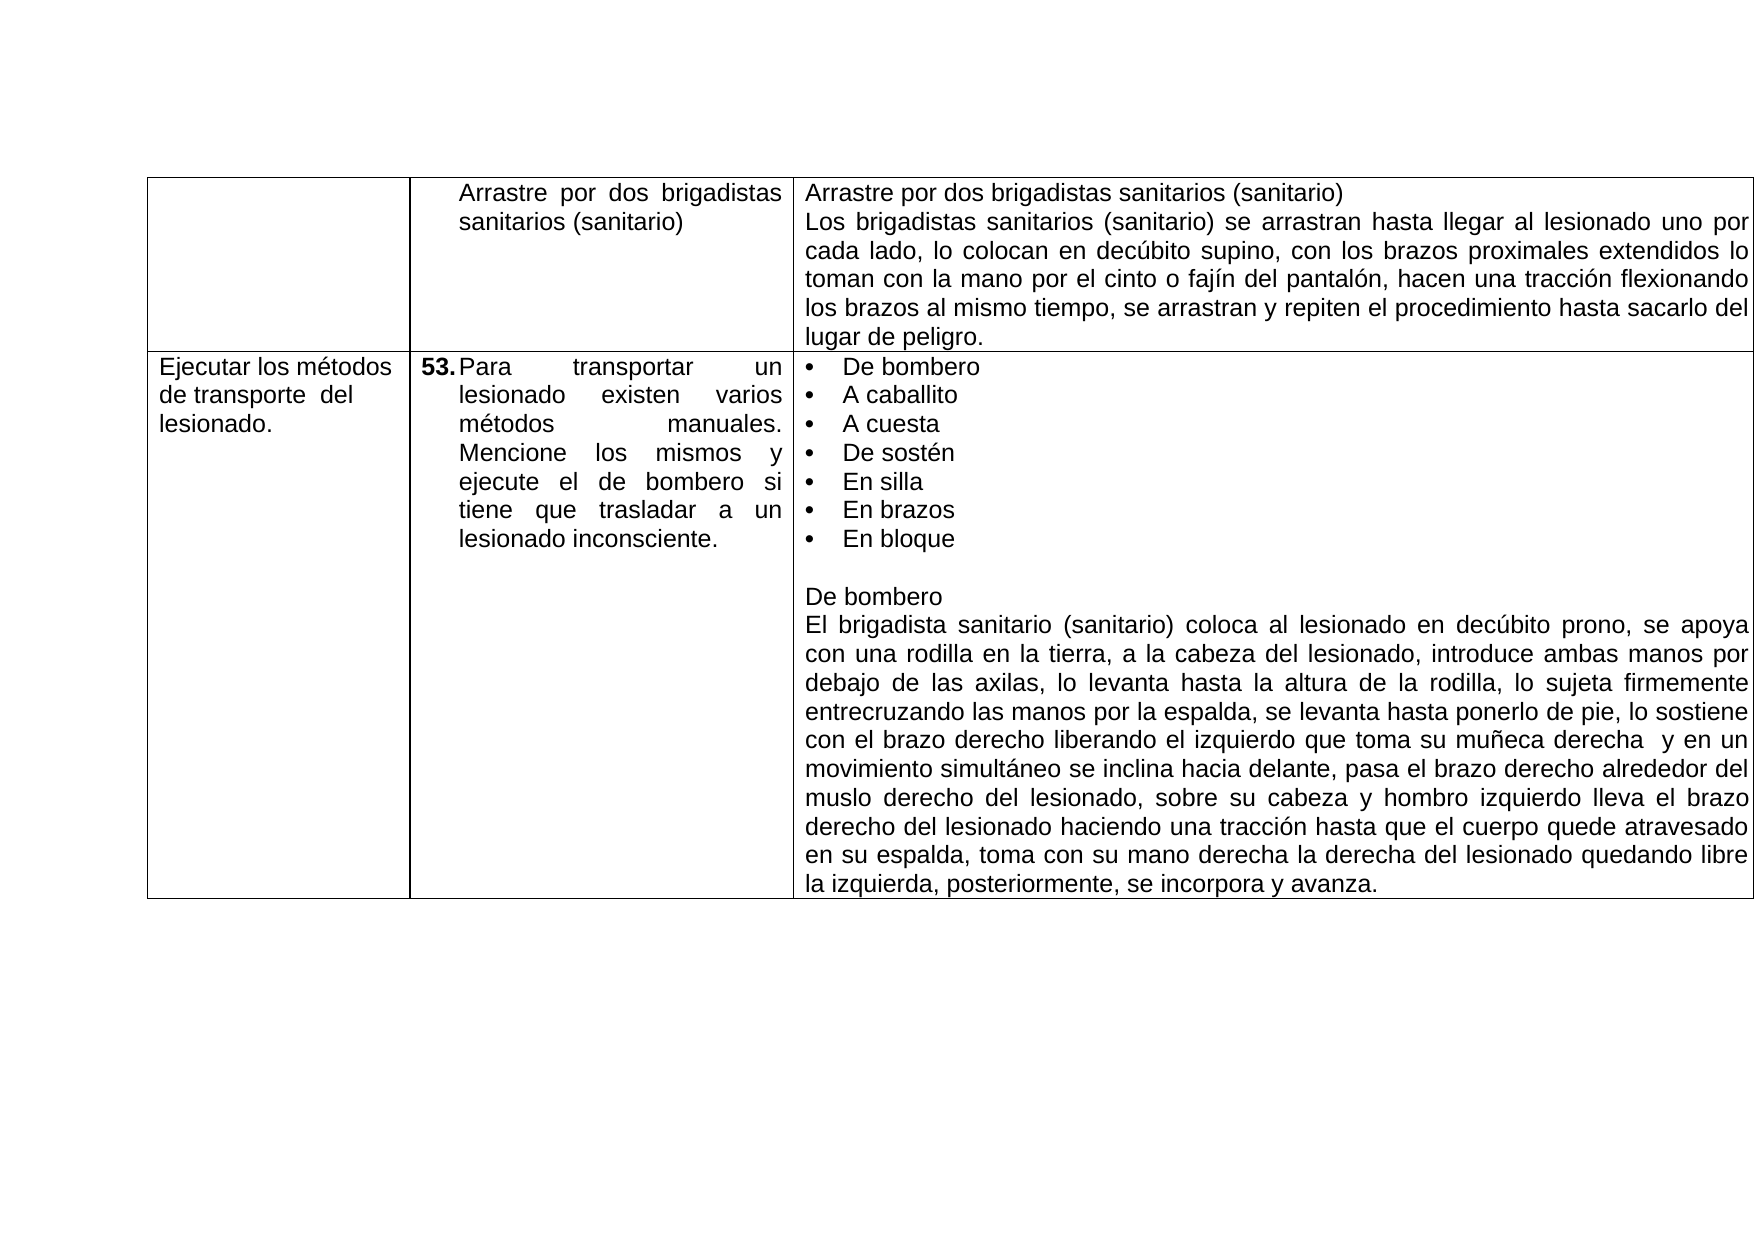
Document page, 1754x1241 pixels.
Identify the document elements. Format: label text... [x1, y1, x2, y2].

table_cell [411, 178, 793, 351]
table_cell Para transportar un lesionado existen varios métodos manuales. Mencione los mismos y ejecute el de bombero si tiene que trasladar a un lesionado inconsciente. [411, 352, 793, 898]
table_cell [148, 178, 409, 351]
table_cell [794, 178, 1753, 351]
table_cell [148, 352, 409, 898]
table_cell De bombero A caballito A cuesta De sostén En silla En brazos En bloque De bombero El brigadista sanitario (sanitario) coloca al lesionado en decúbito prono, se apoya con una rodilla en la tierra, a la cabeza del lesionado, introduce ambas manos por debajo de las axilas, lo levanta hasta la altura de la rodilla, lo sujeta firmemente entrecruzando las manos por la espalda, se levanta hasta ponerlo de pie, lo sostiene con el brazo derecho liberando el izquierdo que toma su muñeca derecha y en un movimiento simultáneo se inclina hacia delante, pasa el brazo derecho alrededor del muslo derecho del lesionado, sobre su cabeza y hombro izquierdo lleva el brazo derecho del lesionado haciendo una tracción hasta que el cuerpo quede atravesado en su espalda, toma con su mano derecha la derecha del lesionado quedando libre la izquierda, posteriormente, se incorpora y avanza. [794, 352, 1753, 898]
